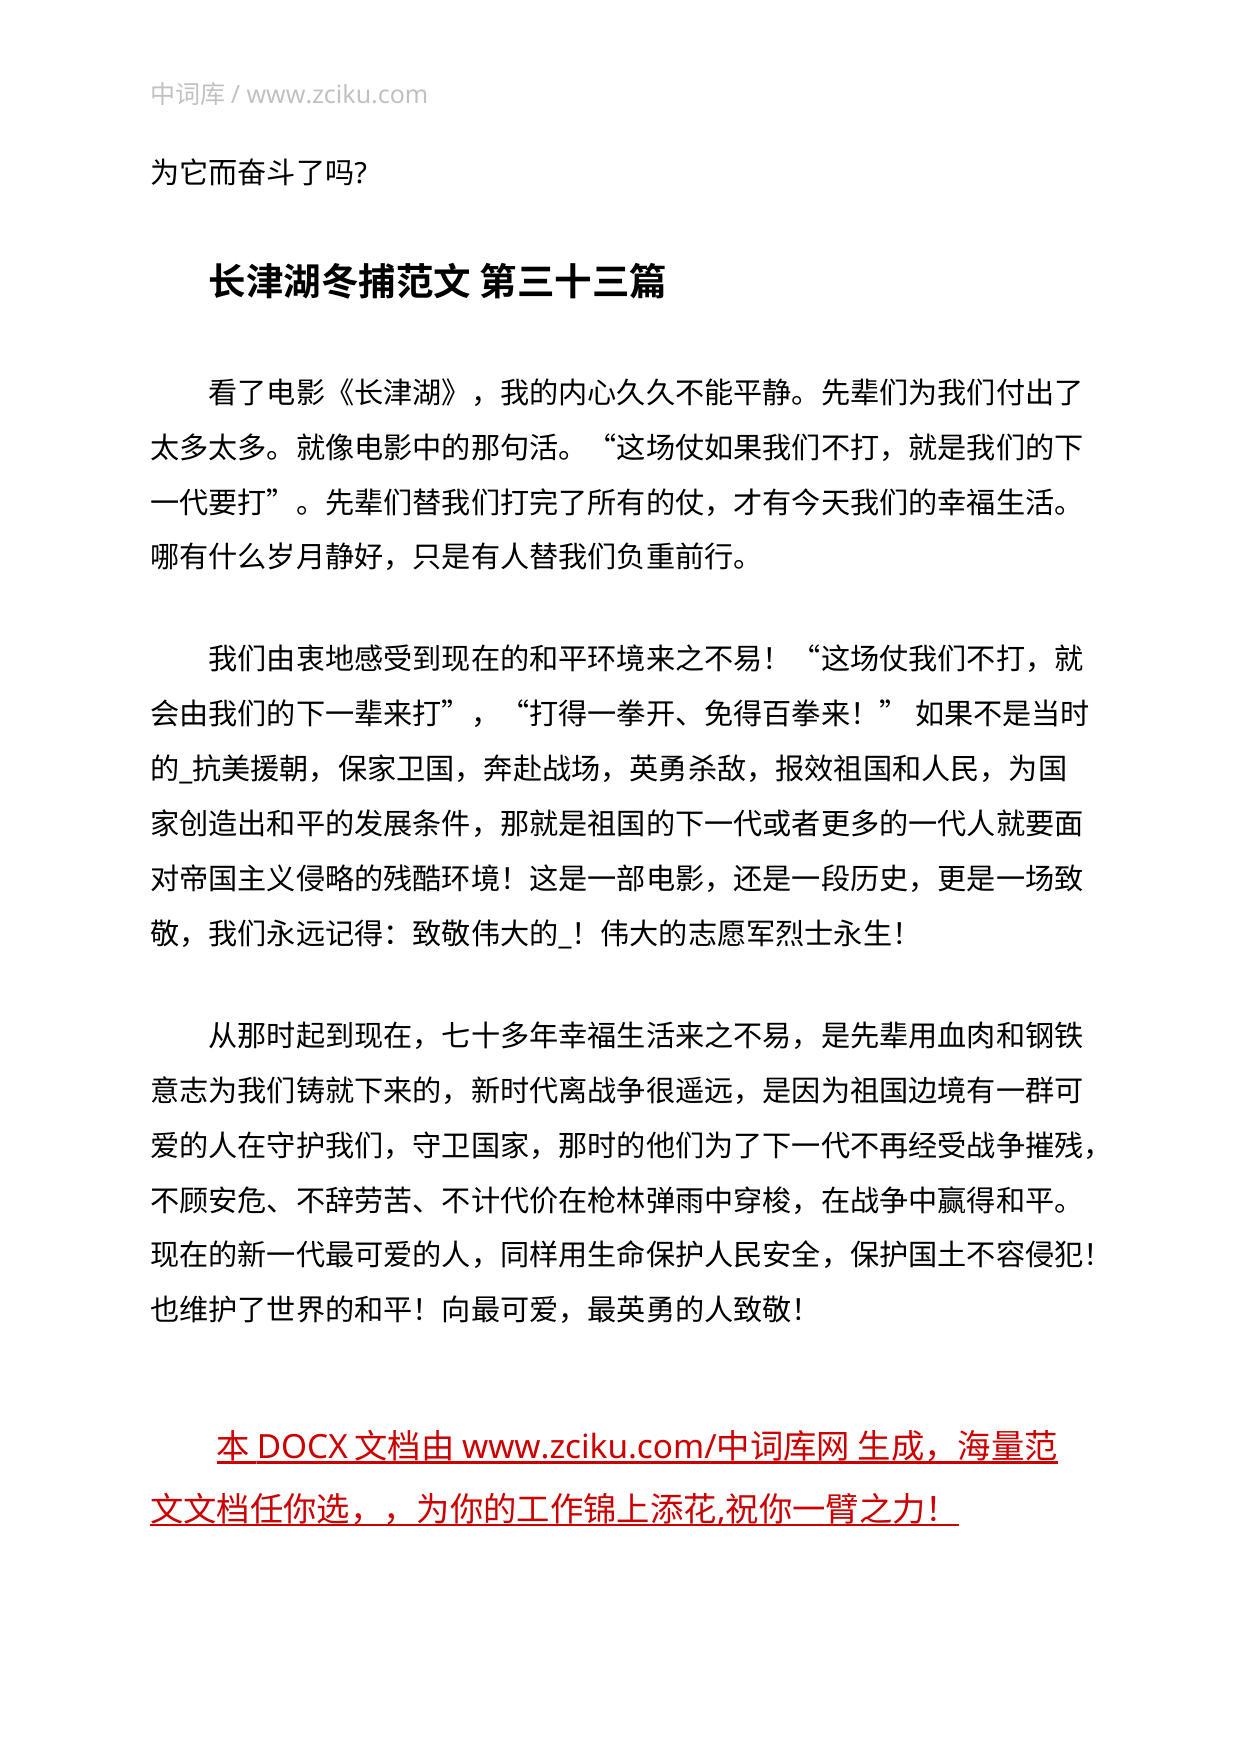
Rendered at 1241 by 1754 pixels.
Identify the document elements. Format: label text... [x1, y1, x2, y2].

text 长津湖冬捕范文 第三十三篇 [150, 252, 1090, 306]
text 从那时起到现在，七十多年幸福生活来之不易，是先辈用血肉和钢铁意志为我们铸就下来的，新时代离战争很遥远，是因为祖国边境有一群可爱的人在守护我们，守卫国家，那时的他们为了下一代不再经受战争摧残，不顾安危、不辞劳苦、不计代价在枪林弹雨中穿梭，在战争中赢得和平。现在的新一代最可爱的人，同样用生命保护人民安全，保护国土不容侵犯！也维护了世界的和平！向最可爱，最英勇的人致敬！ [150, 1012, 1090, 1329]
text 我们由衷地感受到现在的和平环境来之不易！“这场仗我们不打，就会由我们的下一辈来打”，“打得一拳开、免得百拳来！” 如果不是当时的_抗美援朝，保家卫国，奔赴战场，英勇杀敌，报效祖国和人民，为国家创造出和平的发展条件，那就是祖国的下一代或者更多的一代人就要面对帝国主义侵略的残酷环境！这是一部电影，还是一段历史，更是一场致敬，我们永远记得：致敬伟大的_！伟大的志愿军烈士永生！ [150, 636, 1090, 953]
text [150, 150, 1090, 192]
text 本DOCX文档由 www.zciku.com/中词库网 生成，海量范文文档任你选，，为你的工作锦上添花,祝你一臂之力！ [150, 1420, 1090, 1531]
text 看了电影《长津湖》，我的内心久久不能平静。先辈们为我们付出了太多太多。就像电影中的那句活。“这场仗如果我们不打，就是我们的下一代要打”。先辈们替我们打完了所有的仗，才有今天我们的幸福生活。哪有什么岁月静好，只是有人替我们负重前行。 [150, 369, 1090, 576]
